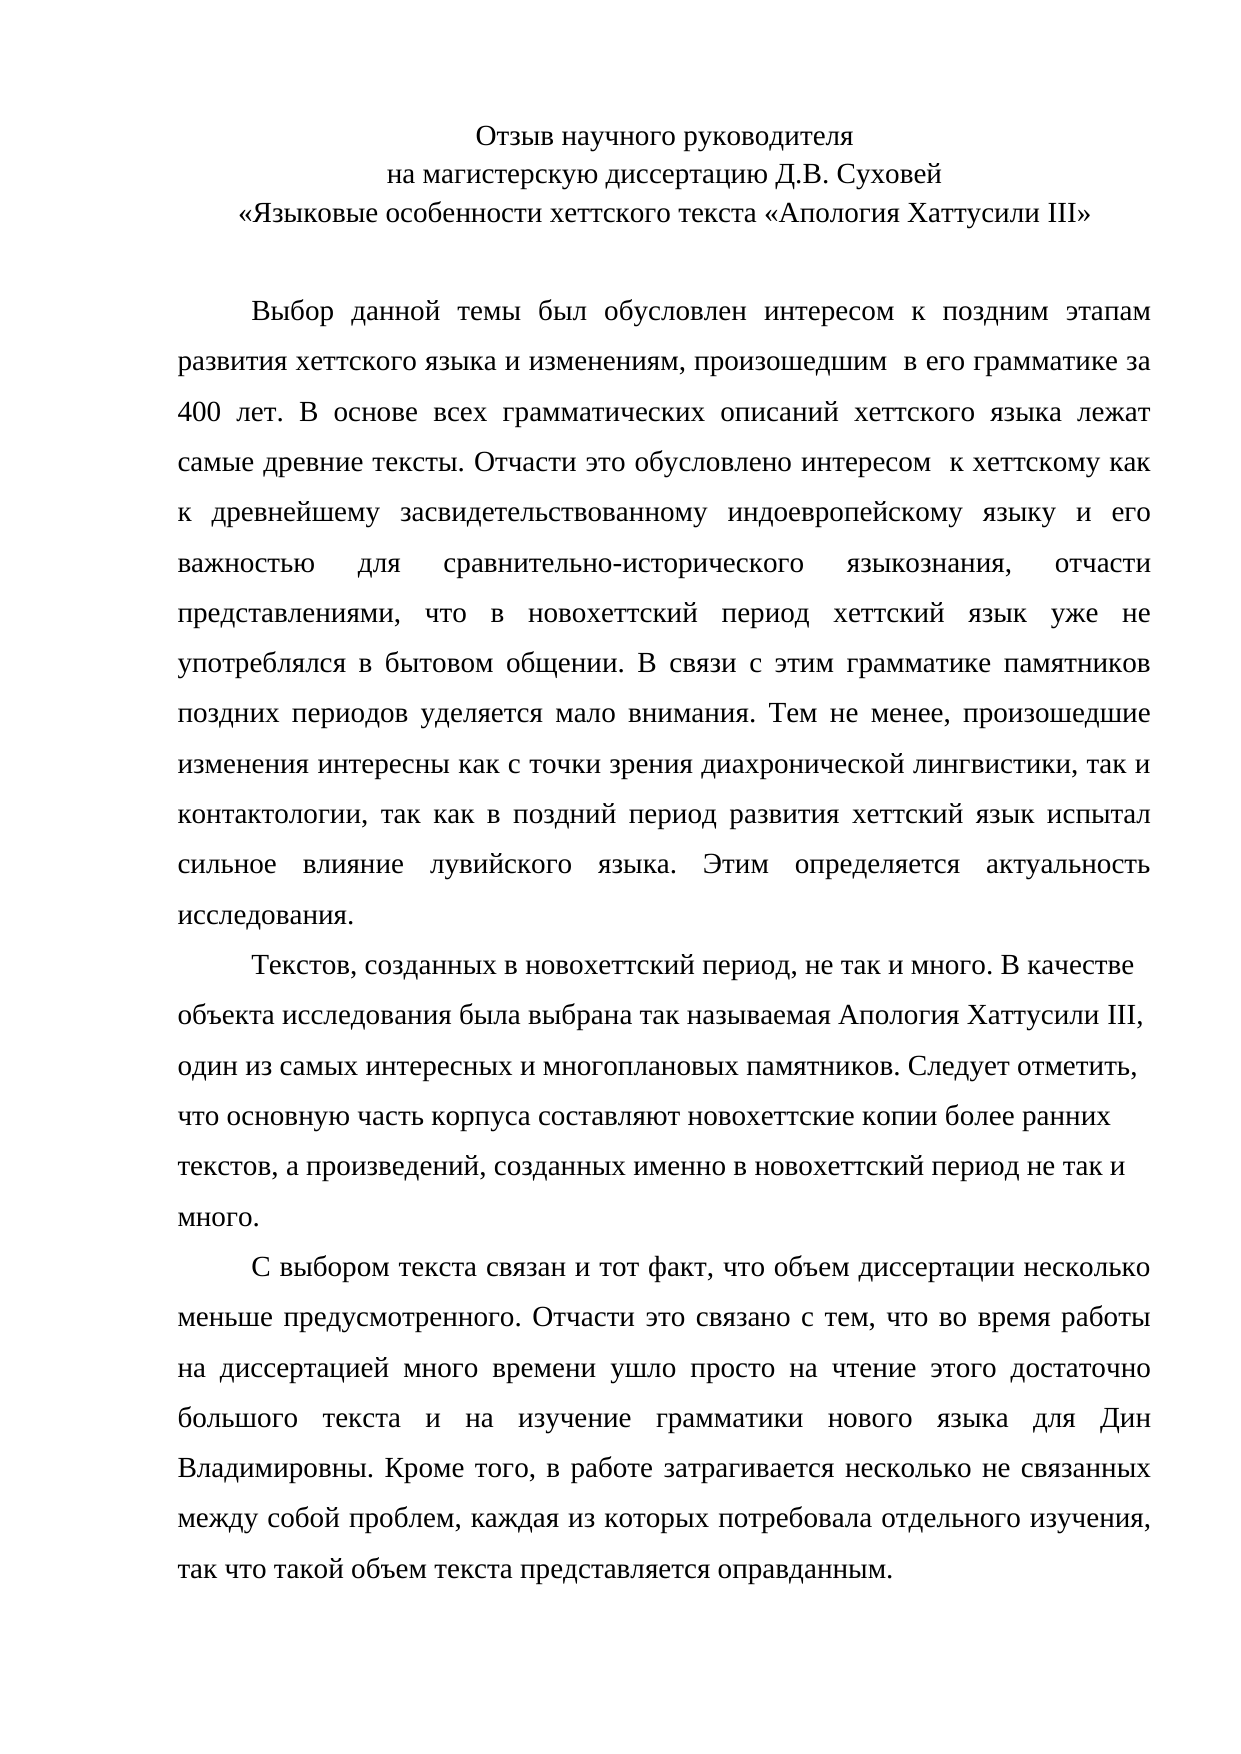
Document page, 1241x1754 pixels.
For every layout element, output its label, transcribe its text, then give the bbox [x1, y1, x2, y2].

text на магистерскую диссертацию Д.В. Суховей [177, 157, 1152, 190]
text Отзыв научного руководителя [177, 118, 1152, 152]
text «Языковые особенности хеттского текста «Апология Хаттусили III» [177, 195, 1152, 229]
text Текстов, созданных в новохеттский период, не так и много. В качестве объекта исследования была выбрана так называемая Апология Хаттусили III, один из самых интересных и многоплановых памятников. Следует отметить, что основную часть корпуса составляют новохеттские копии более ранних текстов, а произведений, созданных именно в новохеттский период не так и много. [177, 947, 1152, 1232]
text С выбором текста связан и тот факт, что объем диссертации несколько меньше предусмотренного. Отчасти это связано с тем, что во время работы на диссертацией много времени ушло просто на чтение этого достаточно большого текста и на изучение грамматики нового языка для Дин Владимировны. Кроме того, в работе затрагивается несколько не связанных между собой проблем, каждая из которых потребовала отдельного изучения, так что такой объем текста представляется оправданным. [177, 1249, 1152, 1584]
text Выбор данной темы был обусловлен интересом к поздним этапам развития хеттского языка и изменениям, произошедшим в его грамматике за 400 лет. В основе всех грамматических описаний хеттского языка лежат самые древние тексты. Отчасти это обусловлено интересом к хеттскому как к древнейшему засвидетельствованному индоевропейскому языку и его важностью для сравнительно-исторического языкознания, отчасти представлениями, что в новохеттский период хеттский язык уже не употреблялся в бытовом общении. В связи с этим грамматике памятников поздних периодов уделяется мало внимания. Тем не менее, произошедшие изменения интересны как с точки зрения диахронической лингвистики, так и контактологии, так как в поздний период развития хеттский язык испытал сильное влияние лувийского языка. Этим определяется актуальность исследования. [177, 293, 1152, 930]
